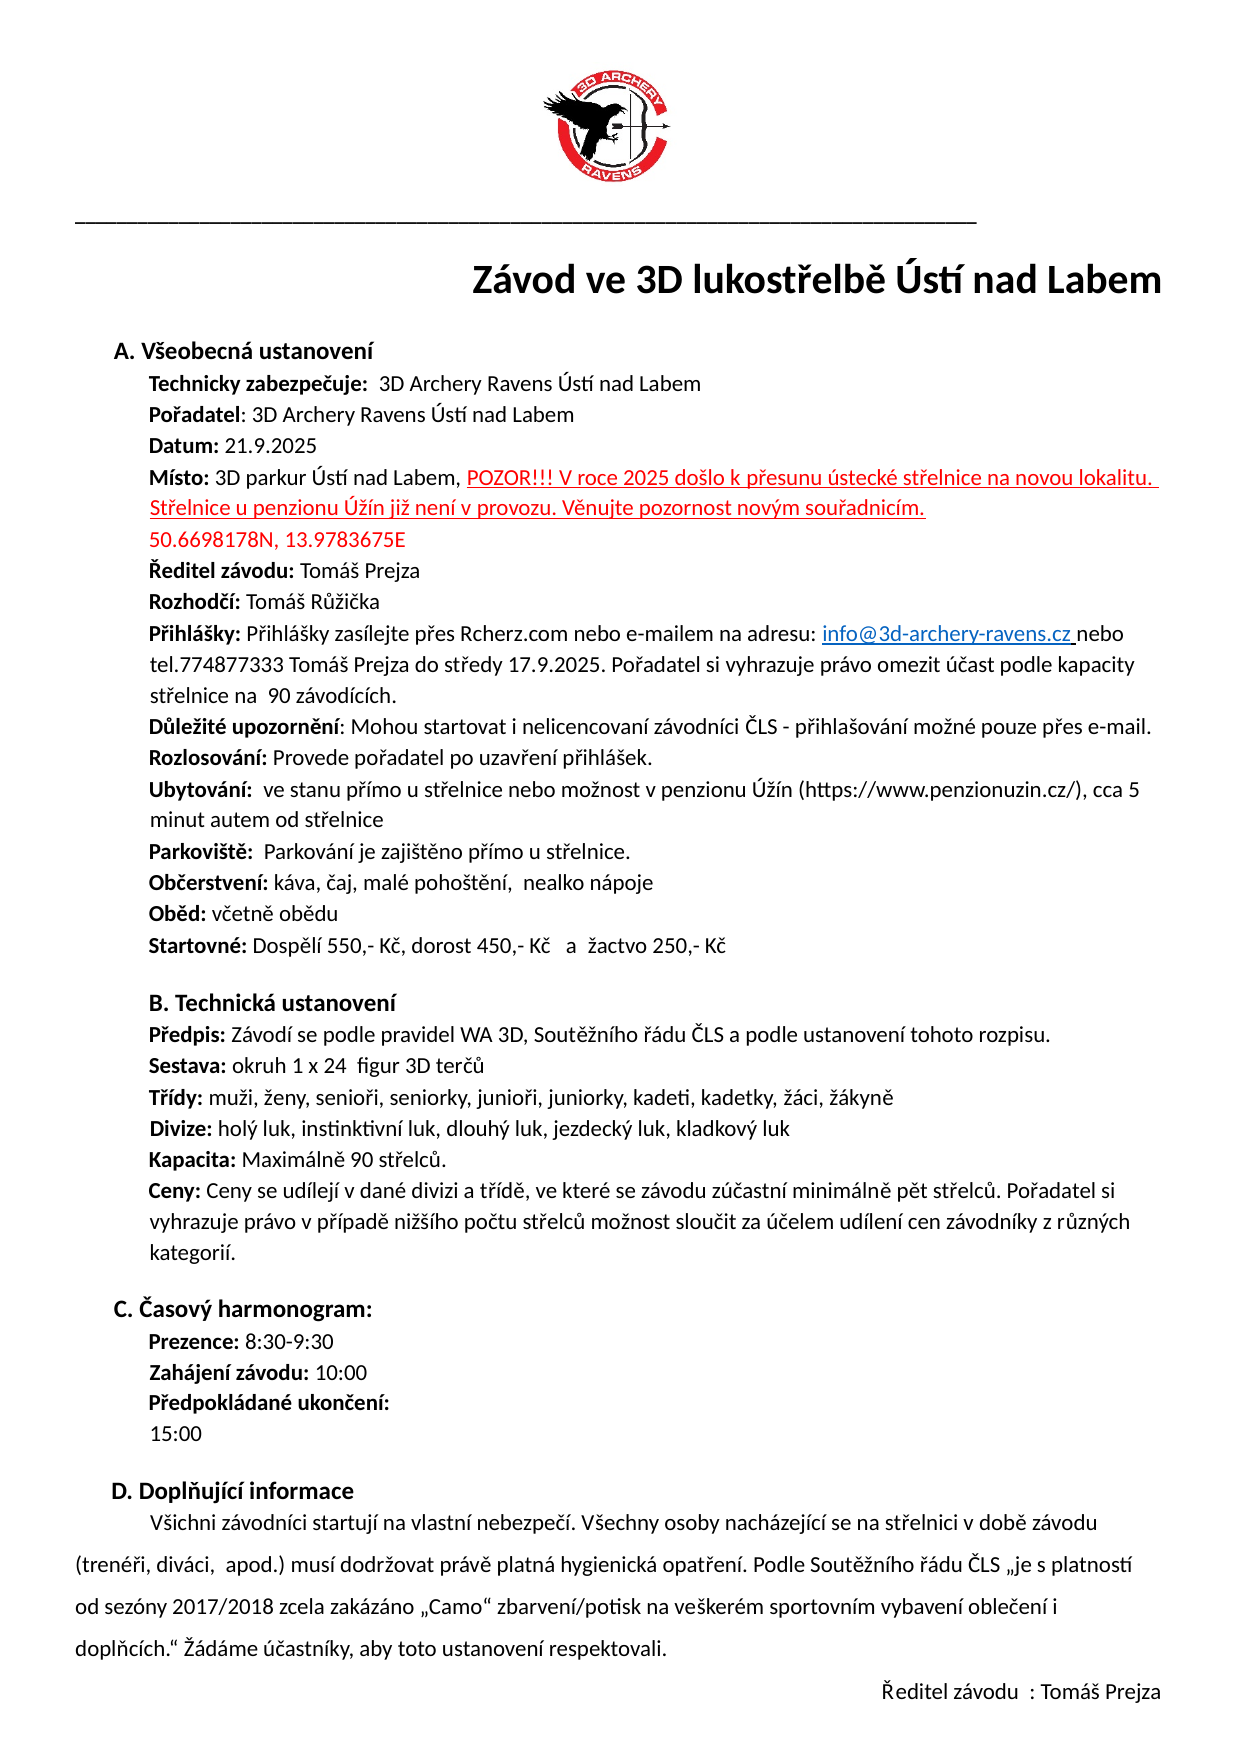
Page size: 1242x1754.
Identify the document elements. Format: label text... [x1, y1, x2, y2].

text Ředitel závodu : Tomáš Prejza [75, 1677, 1161, 1705]
picture [536, 62, 706, 186]
text Prezence: 8:30-9:30 Zahájení závodu: 10:00 [148, 1327, 417, 1386]
text Třídy: muži, ženy, senioři, seniorky, junioři, juniorky, kadeti, kadetky, žáci, žákyně Divize: holý luk, instinktivní luk, dlouhý luk, jezdecký luk, kladkový luk [148, 1083, 906, 1142]
text Sestava: okruh 1 x 24 figur 3D terčů [148, 1052, 1161, 1079]
subtitle C. Časový harmonogram: [113, 1293, 1162, 1324]
text Pořadatel: 3D Archery Ravens Ústí nad Labem [148, 400, 922, 428]
text Předpokládané ukončení: 15:00 [148, 1388, 417, 1447]
subtitle A. Všeobecná ustanovení [113, 335, 1162, 366]
subtitle D. Doplňující informace [111, 1475, 922, 1506]
subtitle B. Technická ustanovení [113, 987, 1162, 1017]
text Ubytování: ve stanu přímo u střelnice nebo možnost v penzionu Úžín (https://www.penzionuzin.cz/), cca 5 minut autem od střelnice [148, 775, 1161, 833]
text Ředitel závodu: Tomáš Prejza [148, 556, 1161, 584]
text Rozhodčí: Tomáš Růžička [148, 587, 416, 616]
text Startovné: Dospělí 550,- Kč, dorost 450,- Kč a žactvo 250,- Kč [148, 931, 1161, 959]
subtitle Závod ve 3D lukostřelbě Ústí nad Labem [78, 253, 1162, 304]
text Rozlosování: Provede pořadatel po uzavření přihlášek. [148, 743, 1161, 771]
text Datum: 21.9.2025 [148, 431, 1161, 459]
text Občerstvení: káva, čaj, malé pohoštění, nealko nápoje [148, 868, 1161, 896]
text Přihlášky: Přihlášky zasílejte přes Rcherz.com nebo e-mailem na adresu: info@3d-archery-ravens.cz nebo tel.774877333 Tomáš Prejza do středy 17.9.2025. Pořadatel si vyhrazuje právo omezit účast podle kapacity střelnice na 90 závodících. [148, 619, 1161, 709]
text 50.6698178N, 13.9783675E [148, 525, 1161, 553]
text Důležité upozornění: Mohou startovat i nelicencovaní závodníci ČLS - přihlašování možné pouze přes e-mail. [148, 712, 1161, 740]
text _______________________________________________________________________________________ [75, 201, 1162, 227]
text Ceny: Ceny se udílejí v dané divizi a třídě, ve které se závodu zúčastní minimálně pět střelců. Pořadatel si vyhrazuje právo v případě nižšího počtu střelců možnost sloučit za účelem udílení cen závodníky z různých kategorií. [148, 1176, 1161, 1266]
text Technicky zabezpečuje: 3D Archery Ravens Ústí nad Labem [148, 369, 922, 397]
text Oběd: včetně obědu [148, 899, 1161, 928]
text Předpis: Závodí se podle pravidel WA 3D, Soutěžního řádu ČLS a podle ustanovení tohoto rozpisu. [148, 1020, 1161, 1048]
text Kapacita: Maximálně 90 střelců. [148, 1145, 906, 1173]
text Parkoviště: Parkování je zajištěno přímo u střelnice. [148, 837, 1161, 865]
text Místo: 3D parkur Ústí nad Labem, POZOR!!! V roce 2025 došlo k přesunu ústecké střelnice na novou lokalitu. Střelnice u penzionu Úžín již není v provozu. Věnujte pozornost novým souřadnicím. [148, 463, 1161, 521]
text Všichni závodníci startují na vlastní nebezpečí. Všechny osoby nacházející se na střelnici v době závodu (trenéři, diváci, apod.) musí dodržovat právě platná hygienická opatření. Podle Soutěžního řádu ČLS „je s platností od sezóny 2017/2018 zcela zakázáno „Camo“ zbarvení/potisk na veškerém sportovním vybavení oblečení i doplňcích.“ Žádáme účastníky, aby toto ustanovení respektovali. [75, 1508, 1161, 1662]
